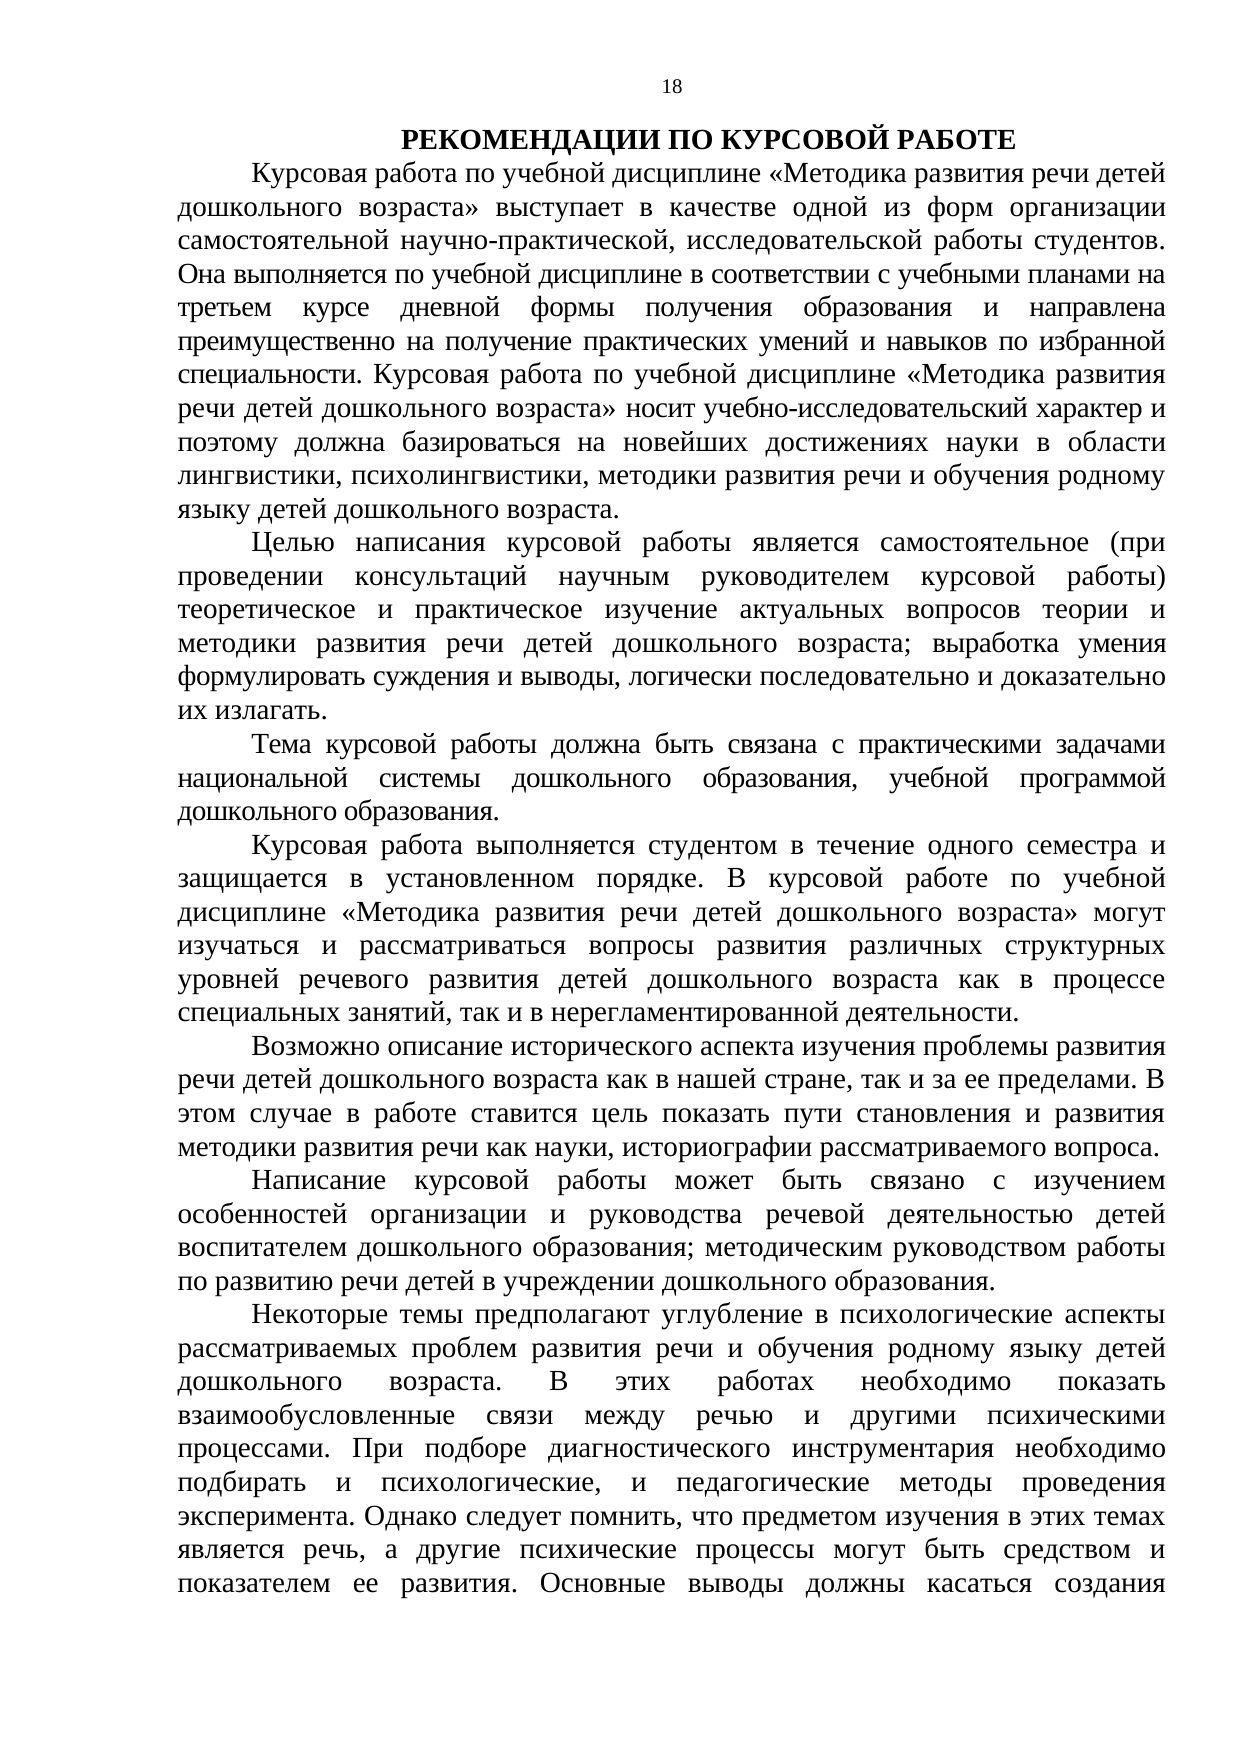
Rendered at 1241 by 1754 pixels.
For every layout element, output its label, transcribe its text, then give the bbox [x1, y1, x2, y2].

text Написание курсовой работы может быть связано с изучением особенностей организации и руководства речевой деятельностью детей воспитателем дошкольного образования; методическим руководством работы по развитию речи детей в учреждении дошкольного образования. [177, 1162, 1166, 1296]
text РЕКОМЕНДАЦИИ ПО КУРСОВОЙ РАБОТЕ [177, 122, 1166, 155]
text Возможно описание исторического аспекта изучения проблемы развития речи детей дошкольного возраста как в нашей стране, так и за ее пределами. В этом случае в работе ставится цель показать пути становления и развития методики развития речи как науки, историографии рассматриваемого вопроса. [177, 1028, 1166, 1162]
text Курсовая работа по учебной дисциплине «Методика развития речи детей дошкольного возраста» выступает в качестве одной из форм организации самостоятельной научно-практической, исследовательской работы студентов. Она выполняется по учебной дисциплине в соответствии с учебными планами на третьем курсе дневной формы получения образования и направлена преимущественно на получение практических умений и навыков по избранной специальности. Курсовая работа по учебной дисциплине «Методика развития речи детей дошкольного возраста» носит учебно-исследовательский характер и поэтому должна базироваться на новейших достижениях науки в области лингвистики, психолингвистики, методики развития речи и обучения родному языку детей дошкольного возраста. [177, 155, 1166, 524]
text Целью написания курсовой работы является самостоятельное (при проведении консультаций научным руководителем курсовой работы) теоретическое и практическое изучение актуальных вопросов теории и методики развития речи детей дошкольного возраста; выработка умения формулировать суждения и выводы, логически последовательно и доказательно их излагать. [177, 524, 1166, 726]
text Тема курсовой работы должна быть связана с практическими задачами национальной системы дошкольного образования, учебной программой дошкольного образования. [177, 726, 1166, 827]
text Курсовая работа выполняется студентом в течение одного семестра и защищается в установленном порядке. В курсовой работе по учебной дисциплине «Методика развития речи детей дошкольного возраста» могут изучаться и рассматриваться вопросы развития различных структурных уровней речевого развития детей дошкольного возраста как в процессе специальных занятий, так и в нерегламентированной деятельности. [177, 827, 1166, 1028]
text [177, 1296, 1166, 1598]
